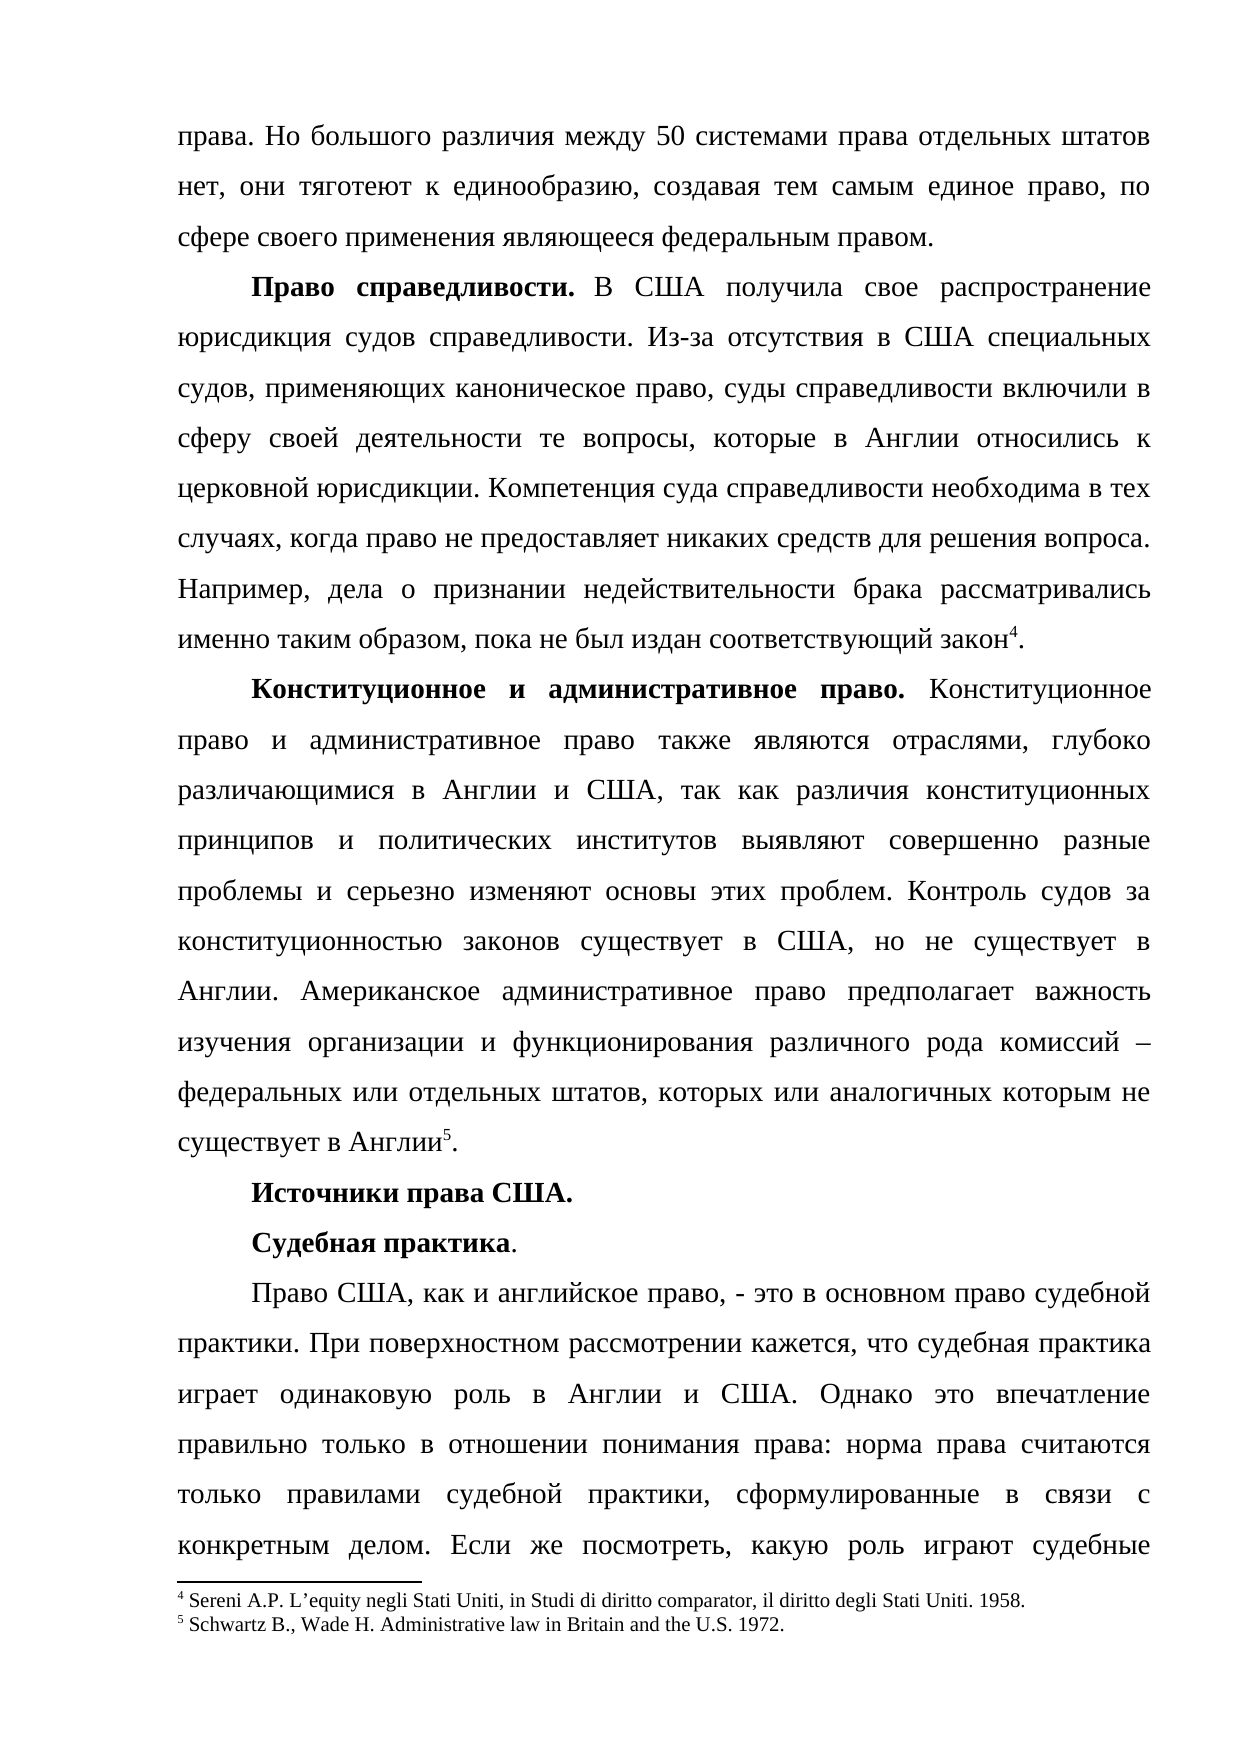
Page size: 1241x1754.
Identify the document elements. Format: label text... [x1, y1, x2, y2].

text Источники права США. [177, 1175, 1152, 1208]
text Конституционное и административное право. Конституционное право и административное право также являются отраслями, глубоко различающимися в Англии и США, так как различия конституционных принципов и политических институтов выявляют совершенно разные проблемы и серьезно изменяют основы этих проблем. Контроль судов за конституционностью законов существует в США, но не существует в Англии. Американское административное право предполагает важность изучения организации и функционирования различного рода комиссий – федеральных или отдельных штатов, которых или аналогичных которым не существует в Англии. [177, 672, 1152, 1158]
text Право справедливости. В США получила свое распространение юрисдикция судов справедливости. Из-за отсутствия в США специальных судов, применяющих каноническое право, суды справедливости включили в сферу своей деятельности те вопросы, которые в Англии относились к церковной юрисдикции. Компетенция суда справедливости необходима в тех случаях, когда право не предоставляет никаких средств для решения вопроса. Например, дела о признании недействительности брака рассматривались именно таким образом, пока не был издан соответствующий закон. [177, 269, 1152, 655]
text Судебная практика. [177, 1225, 1152, 1258]
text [177, 118, 1152, 252]
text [177, 1275, 1152, 1560]
